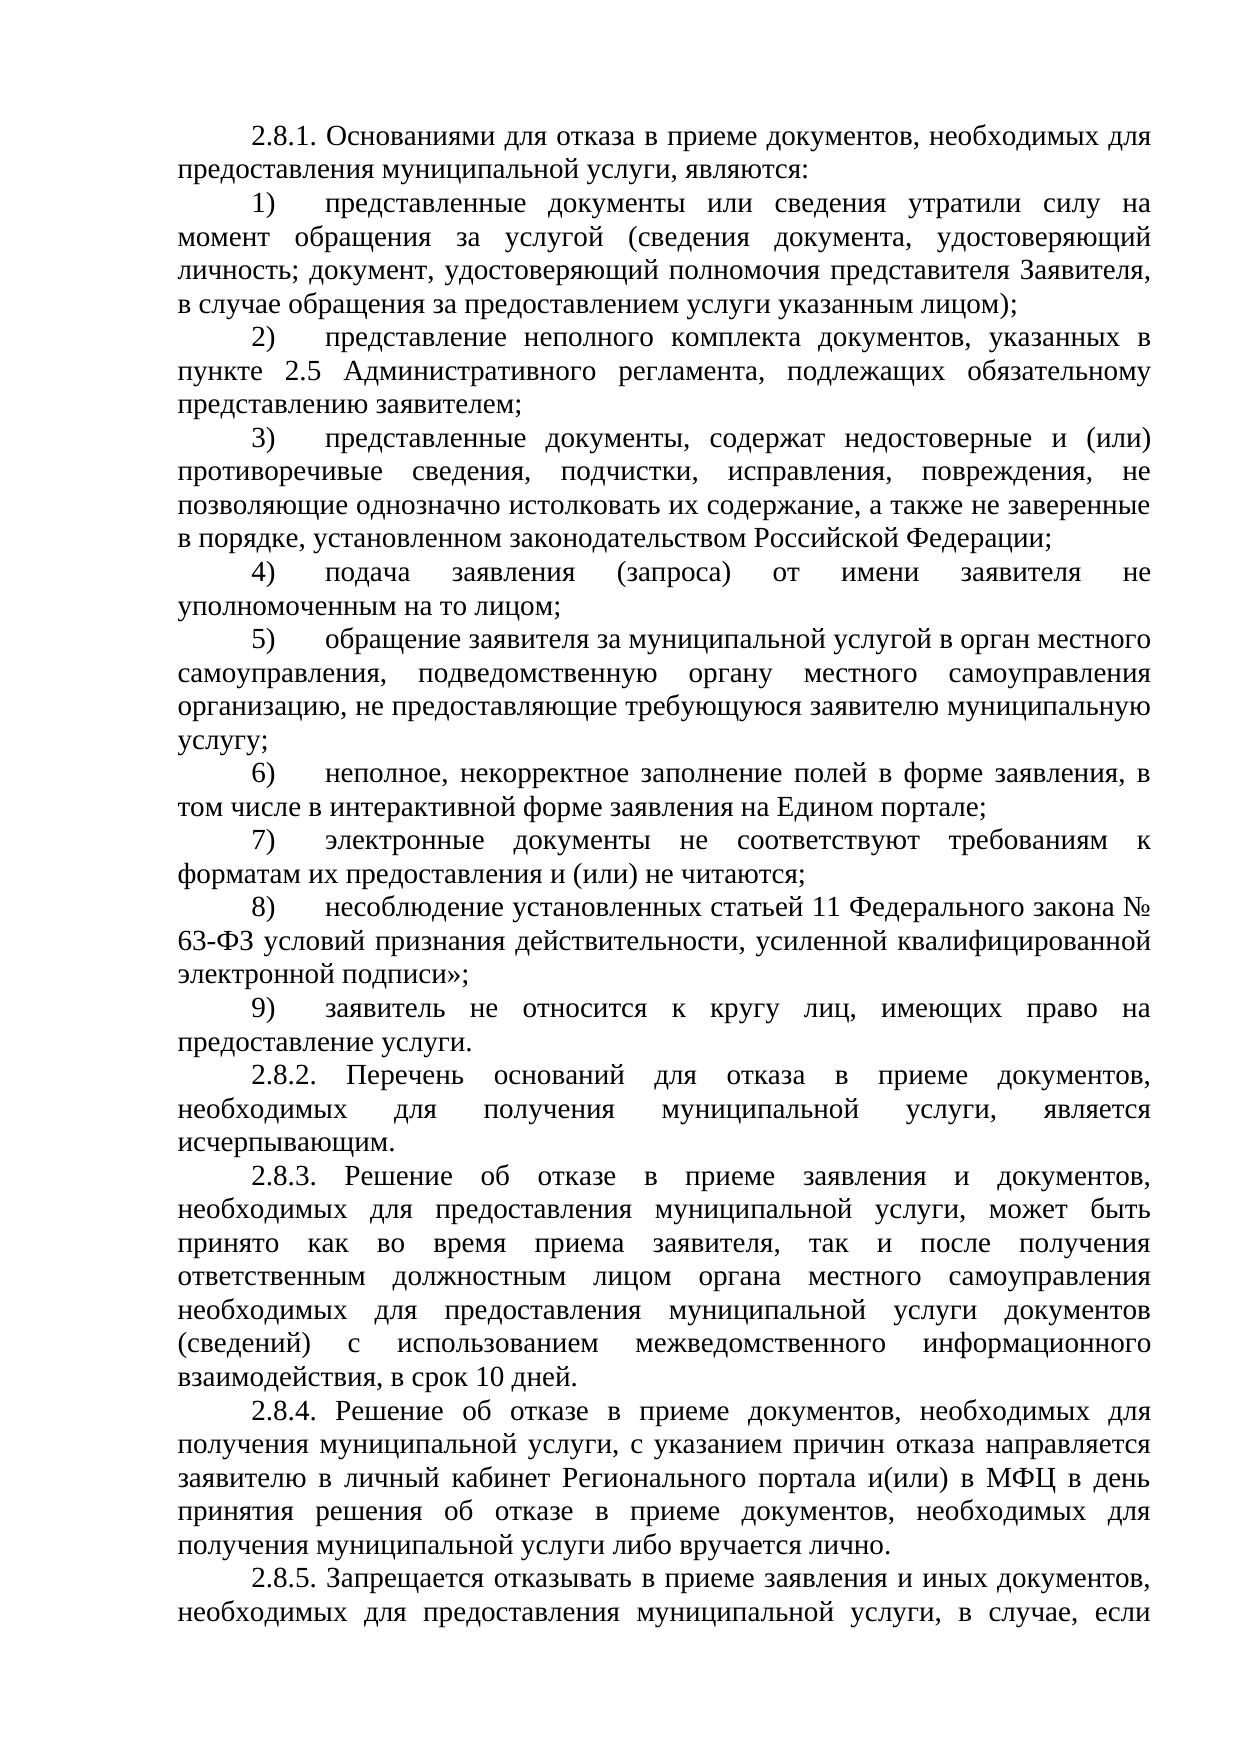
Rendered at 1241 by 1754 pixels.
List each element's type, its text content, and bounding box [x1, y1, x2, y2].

text 2) представление неполного комплекта документов, указанных в пункте 2.5 Административного регламента, подлежащих обязательному представлению заявителем; [177, 319, 1152, 420]
text 4) подача заявления (запроса) от имени заявителя не уполномоченным на то лицом; [177, 554, 1152, 621]
text 2.8.2. Перечень оснований для отказа в приеме документов, необходимых для получения муниципальной услуги, является исчерпывающим. [177, 1057, 1152, 1158]
text 6) неполное, некорректное заполнение полей в форме заявления, в том числе в интерактивной форме заявления на Едином портале; [177, 755, 1152, 822]
text 5) обращение заявителя за муниципальной услугой в орган местного самоуправления, подведомственную органу местного самоуправления организацию, не предоставляющие требующуюся заявителю муниципальную услугу; [177, 621, 1152, 755]
text 7) электронные документы не соответствуют требованиям к форматам их предоставления и (или) не читаются; [177, 822, 1152, 889]
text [177, 1560, 1152, 1627]
text 2.8.4. Решение об отказе в приеме документов, необходимых для получения муниципальной услуги, с указанием причин отказа направляется заявителю в личный кабинет Регионального портала и(или) в МФЦ в день принятия решения об отказе в приеме документов, необходимых для получения муниципальной услуги либо вручается лично. [177, 1393, 1152, 1560]
text 2.8.3. Решение об отказе в приеме заявления и документов, необходимых для предоставления муниципальной услуги, может быть принято как во время приема заявителя, так и после получения ответственным должностным лицом органа местного самоуправления необходимых для предоставления муниципальной услуги документов (сведений) с использованием межведомственного информационного взаимодействия, в срок 10 дней. [177, 1158, 1152, 1393]
text 3) представленные документы, содержат недостоверные и (или) противоречивые сведения, подчистки, исправления, повреждения, не позволяющие однозначно истолковать их содержание, а также не заверенные в порядке, установленном законодательством Российской Федерации; [177, 420, 1152, 554]
text 1) представленные документы или сведения утратили силу на момент обращения за услугой (сведения документа, удостоверяющий личность; документ, удостоверяющий полномочия представителя Заявителя, в случае обращения за предоставлением услуги указанным лицом); [177, 185, 1152, 319]
text 2.8.1. Основаниями для отказа в приеме документов, необходимых для предоставления муниципальной услуги, являются: [177, 118, 1152, 185]
text 9) заявитель не относится к кругу лиц, имеющих право на предоставление услуги. [177, 990, 1152, 1057]
text 8) несоблюдение установленных статьей 11 Федерального закона № 63-ФЗ условий признания действительности, усиленной квалифицированной электронной подписи»; [177, 889, 1152, 990]
